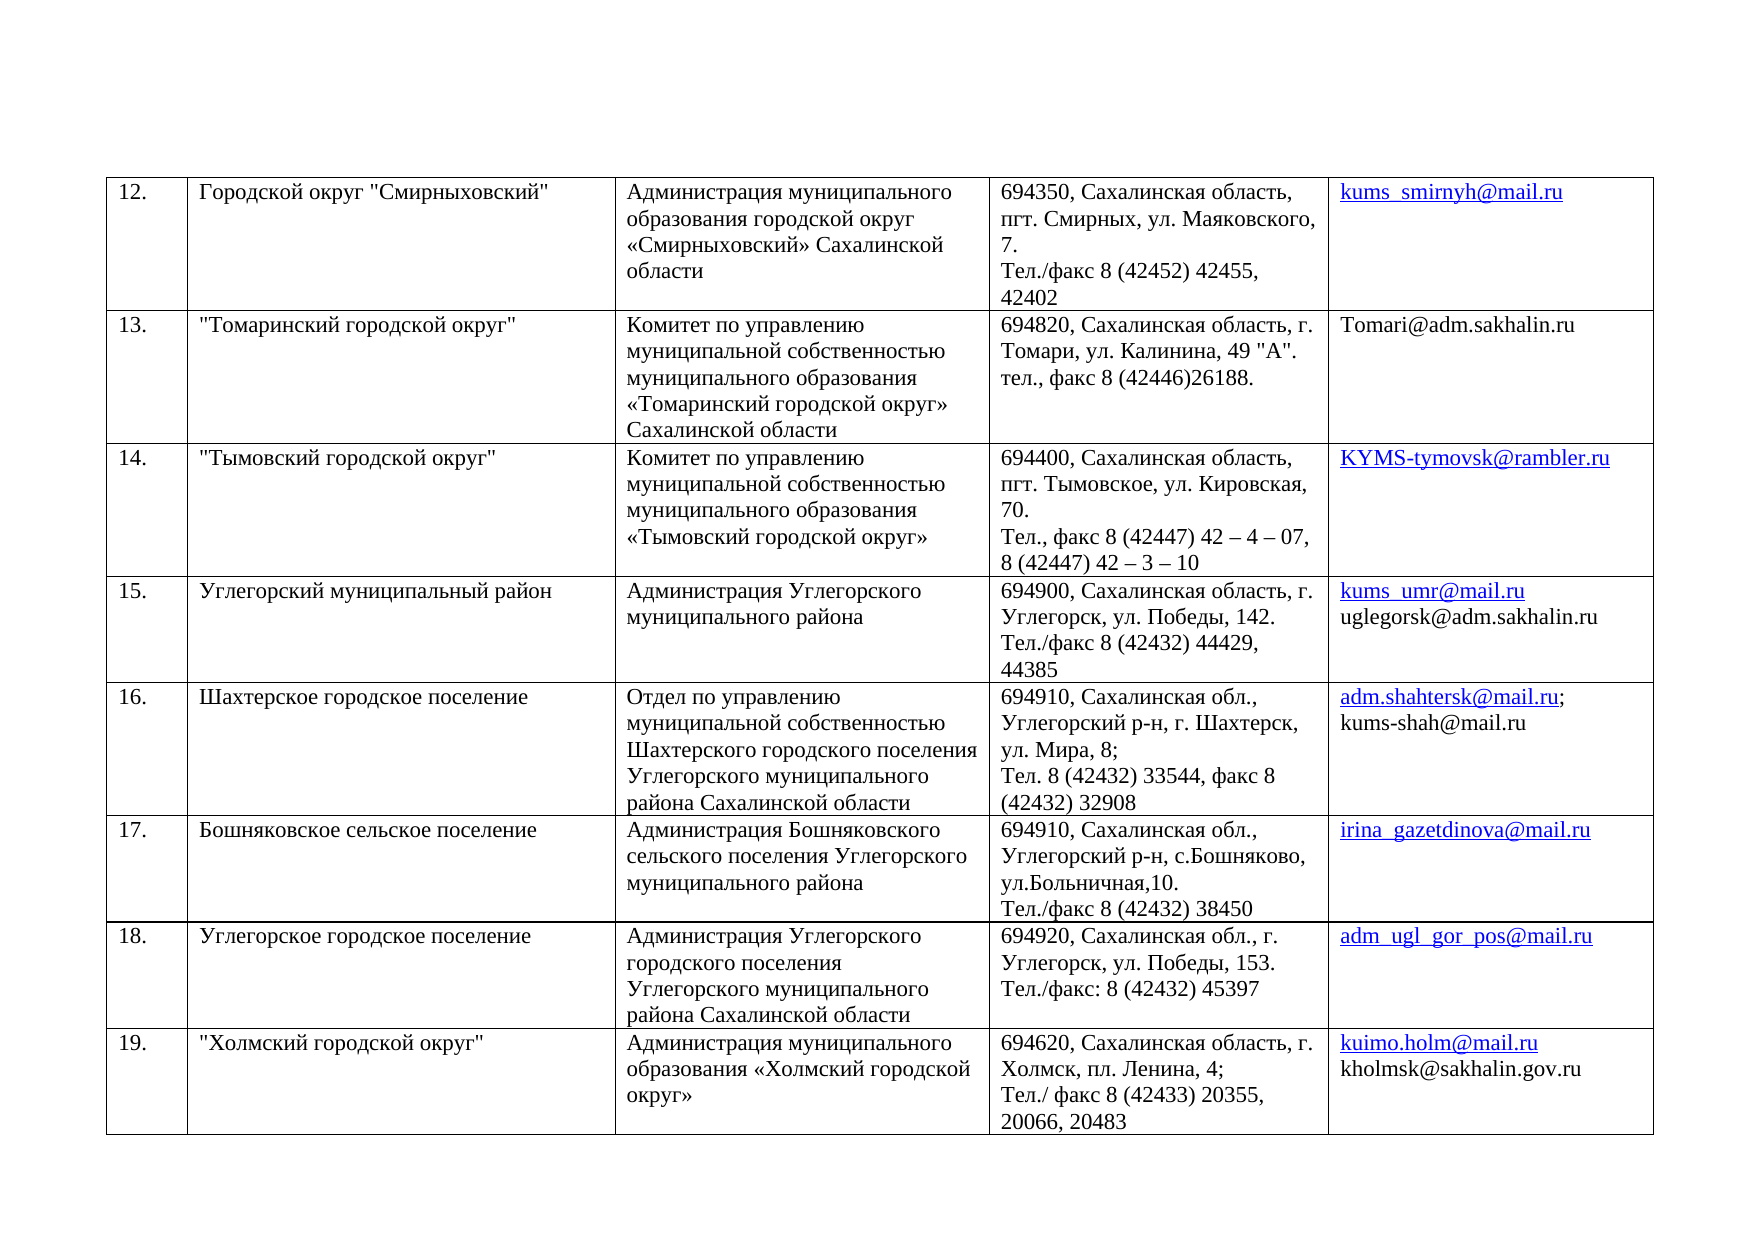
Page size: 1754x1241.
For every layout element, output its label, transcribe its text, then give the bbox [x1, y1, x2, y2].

table_cell "Томаринский городской округ" [188, 311, 615, 443]
table_cell kums_smirnyh@mail.ru [1329, 178, 1653, 310]
table_cell Комитет по управлению муниципальной собственностью муниципального образования «Томаринский городской округ» Сахалинской области [616, 311, 989, 443]
table_cell Комитет по управлению муниципальной собственностью муниципального образования «Тымовский городской округ» [616, 444, 989, 576]
table_cell 694820, Сахалинская область, г. Томари, ул. Калинина, 49 "А". тел., факс 8 (42446)26188. [990, 311, 1328, 443]
table_cell 13. [107, 311, 187, 443]
table_cell 694910, Сахалинская обл., Углегорский р-н, г. Шахтерск, ул. Мира, 8; Тел. 8 (42432) 33544, факс 8 (42432) 32908 [990, 683, 1328, 815]
table_cell 694400, Сахалинская область, пгт. Тымовское, ул. Кировская, 70. Тел., факс 8 (42447) 42 – 4 – 07, 8 (42447) 42 – 3 – 10 [990, 444, 1328, 576]
table_cell adm.shahtersk@mail.ru; kums-shah@mail.ru [1329, 683, 1653, 815]
table_cell 16. [107, 683, 187, 815]
table_cell Tomari@adm.sakhalin.ru [1329, 311, 1653, 443]
table_cell Бошняковское сельское поселение [188, 816, 615, 921]
table_cell 18. [107, 923, 187, 1028]
table_cell 694910, Сахалинская обл., Углегорский р-н, с.Бошняково, ул.Больничная,10. Тел./факс 8 (42432) 38450 [990, 816, 1328, 921]
table_cell Углегорское городское поселение [188, 923, 615, 1028]
table_cell kums_umr@mail.ru uglegorsk@adm.sakhalin.ru [1329, 577, 1653, 682]
table_cell KYMS-tymovsk@rambler.ru [1329, 444, 1653, 576]
table_cell 14. [107, 444, 187, 576]
table_cell Администрация Углегорского городского поселения Углегорского муниципального района Сахалинской области [616, 923, 989, 1028]
table_cell Городской округ "Смирныховский" [188, 178, 615, 310]
table_cell Шахтерское городское поселение [188, 683, 615, 815]
table_cell 17. [107, 816, 187, 921]
table_cell Углегорский муниципальный район [188, 577, 615, 682]
table_cell 694350, Сахалинская область, пгт. Смирных, ул. Маяковского, 7. Тел./факс 8 (42452) 42455, 42402 [990, 178, 1328, 310]
table_cell Администрация муниципального образования городской округ «Смирныховский» Сахалинской области [616, 178, 989, 310]
table_cell 694920, Сахалинская обл., г. Углегорск, ул. Победы, 153. Тел./факс: 8 (42432) 45397 [990, 923, 1328, 1028]
table_cell 15. [107, 577, 187, 682]
table_cell "Холмский городской округ" [188, 1029, 615, 1134]
table_cell adm_ugl_gor_pos@mail.ru [1329, 923, 1653, 1028]
table_cell kuimo.holm@mail.ru kholmsk@sakhalin.gov.ru [1329, 1029, 1653, 1134]
table_cell 694900, Сахалинская область, г. Углегорск, ул. Победы, 142. Тел./факс 8 (42432) 44429, 44385 [990, 577, 1328, 682]
table_cell Администрация Бошняковского сельского поселения Углегорского муниципального района [616, 816, 989, 921]
table_cell Отдел по управлению муниципальной собственностью Шахтерского городского поселения Углегорского муниципального района Сахалинской области [616, 683, 989, 815]
table_cell Администрация муниципального образования «Холмский городской округ» [616, 1029, 989, 1134]
table_cell "Тымовский городской округ" [188, 444, 615, 576]
table_cell Администрация Углегорского муниципального района [616, 577, 989, 682]
table_cell irina_gazetdinova@mail.ru [1329, 816, 1653, 921]
table_cell 12. [107, 178, 187, 310]
table_cell 694620, Сахалинская область, г. Холмск, пл. Ленина, 4; Тел./ факс 8 (42433) 20355, 20066, 20483 [990, 1029, 1328, 1134]
table_cell 19. [107, 1029, 187, 1134]
